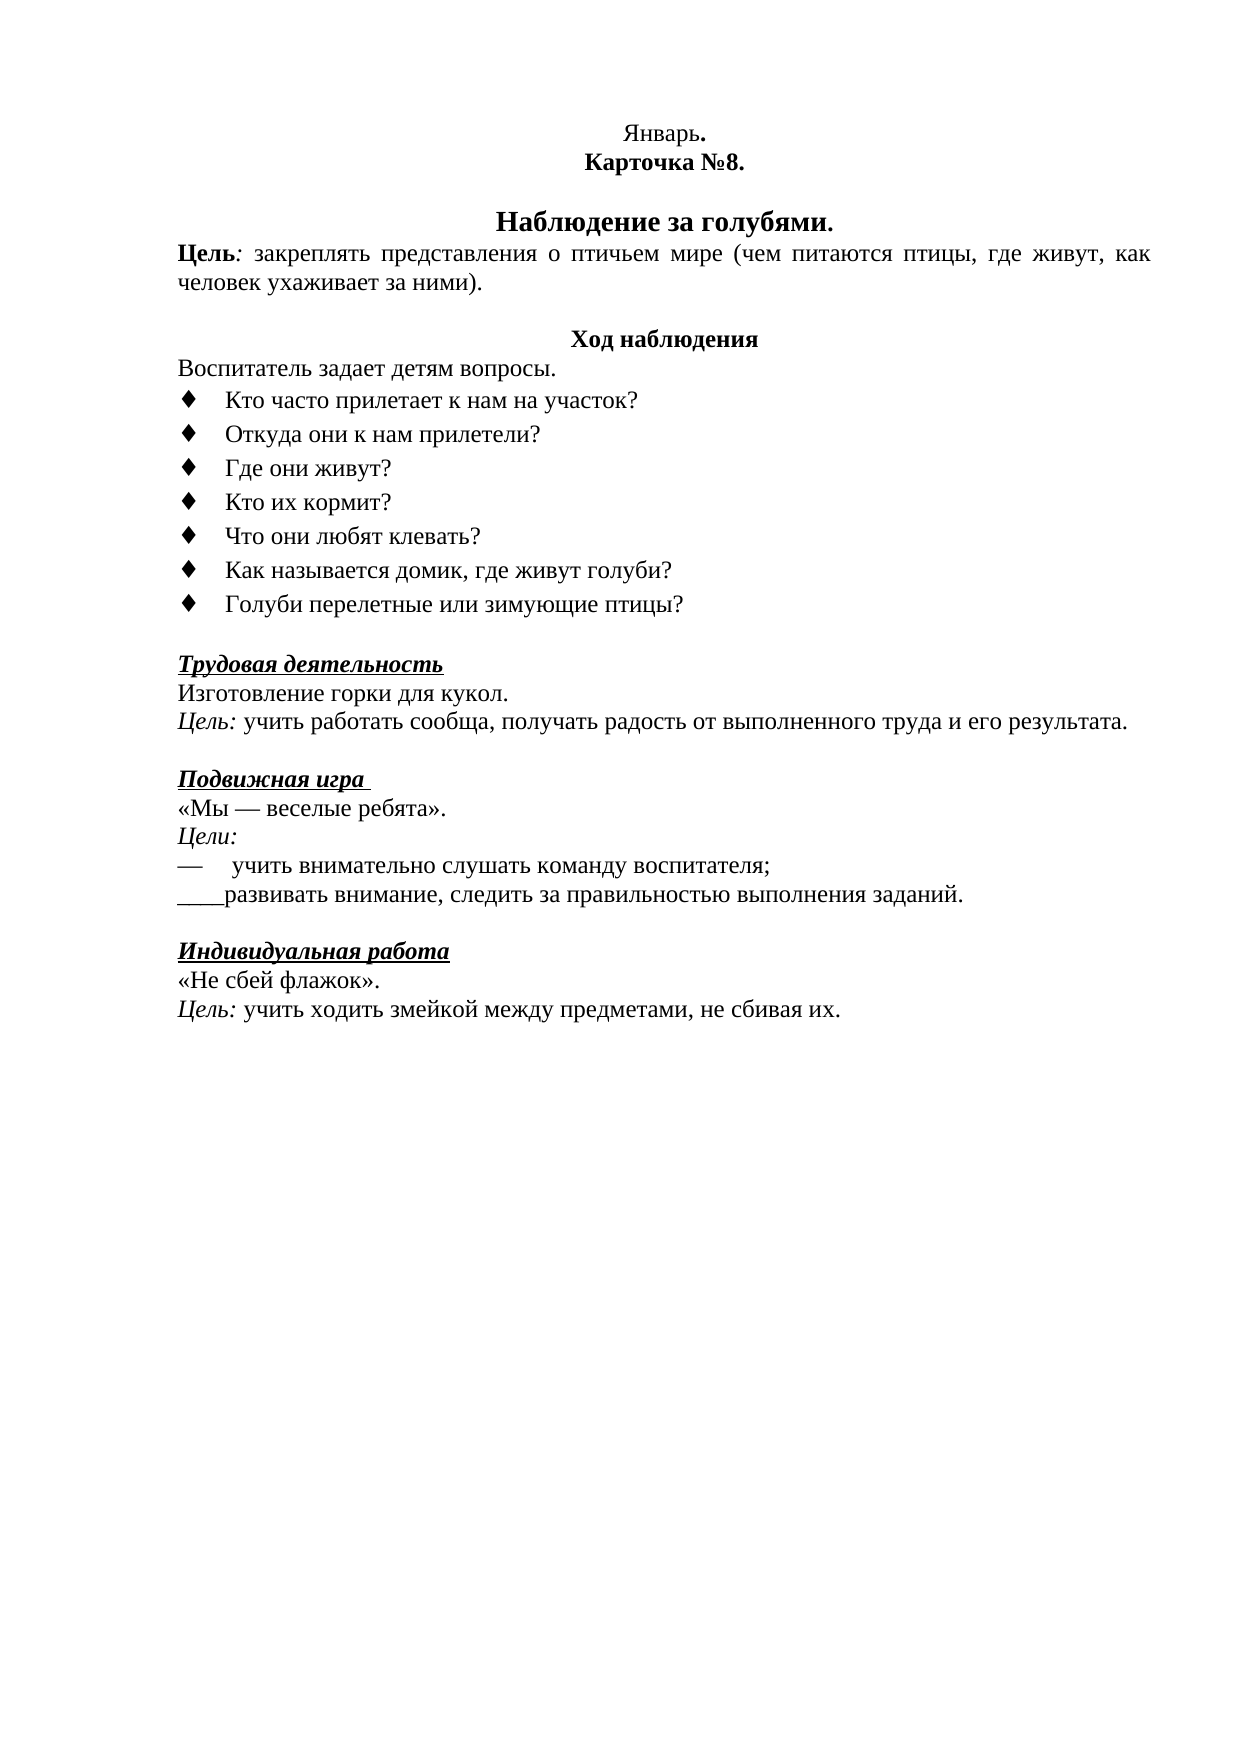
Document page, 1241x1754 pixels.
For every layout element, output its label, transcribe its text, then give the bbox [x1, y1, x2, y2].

text Подвижная игра [177, 764, 1152, 793]
text Индивидуальная работа [177, 936, 1152, 965]
list Как называется домик, где живут голуби? [177, 552, 1152, 586]
text Цель: учить ходить змейкой между предметами, не сбивая их. [177, 994, 1152, 1023]
text «Мы — веселые ребята». [177, 793, 1152, 821]
text Карточка №8. [177, 147, 1152, 176]
text Наблюдение за голубями. [177, 204, 1152, 238]
text развивать внимание, следить за правильностью выполнения заданий. [177, 879, 1152, 908]
list Кто часто прилетает к нам на участок? [177, 382, 1152, 416]
text Ход наблюдения [177, 324, 1152, 353]
list Что они любят клевать? [177, 518, 1152, 552]
text Цель: учить работать сообща, получать радость от выполненного труда и его результата. [177, 706, 1152, 735]
list Откуда они к нам прилетели? [177, 416, 1152, 450]
list Голуби перелетные или зимующие птицы? [177, 586, 1152, 620]
text Январь. [177, 118, 1152, 147]
list Где они живут? [177, 450, 1152, 484]
text Воспитатель задает детям вопросы. [177, 353, 1152, 382]
text «Не сбей флажок». [177, 965, 1152, 994]
text Цель: закреплять представления о птичьем мире (чем питаются птицы, где живут, как человек ухаживает за ними). [177, 238, 1152, 295]
list Кто их кормит? [177, 484, 1152, 518]
text — учить внимательно слушать команду воспитателя; [177, 850, 1152, 879]
text Цели: [177, 821, 1152, 850]
text Трудовая деятельность [177, 649, 1152, 678]
text Изготовление горки для кукол. [177, 678, 1152, 706]
